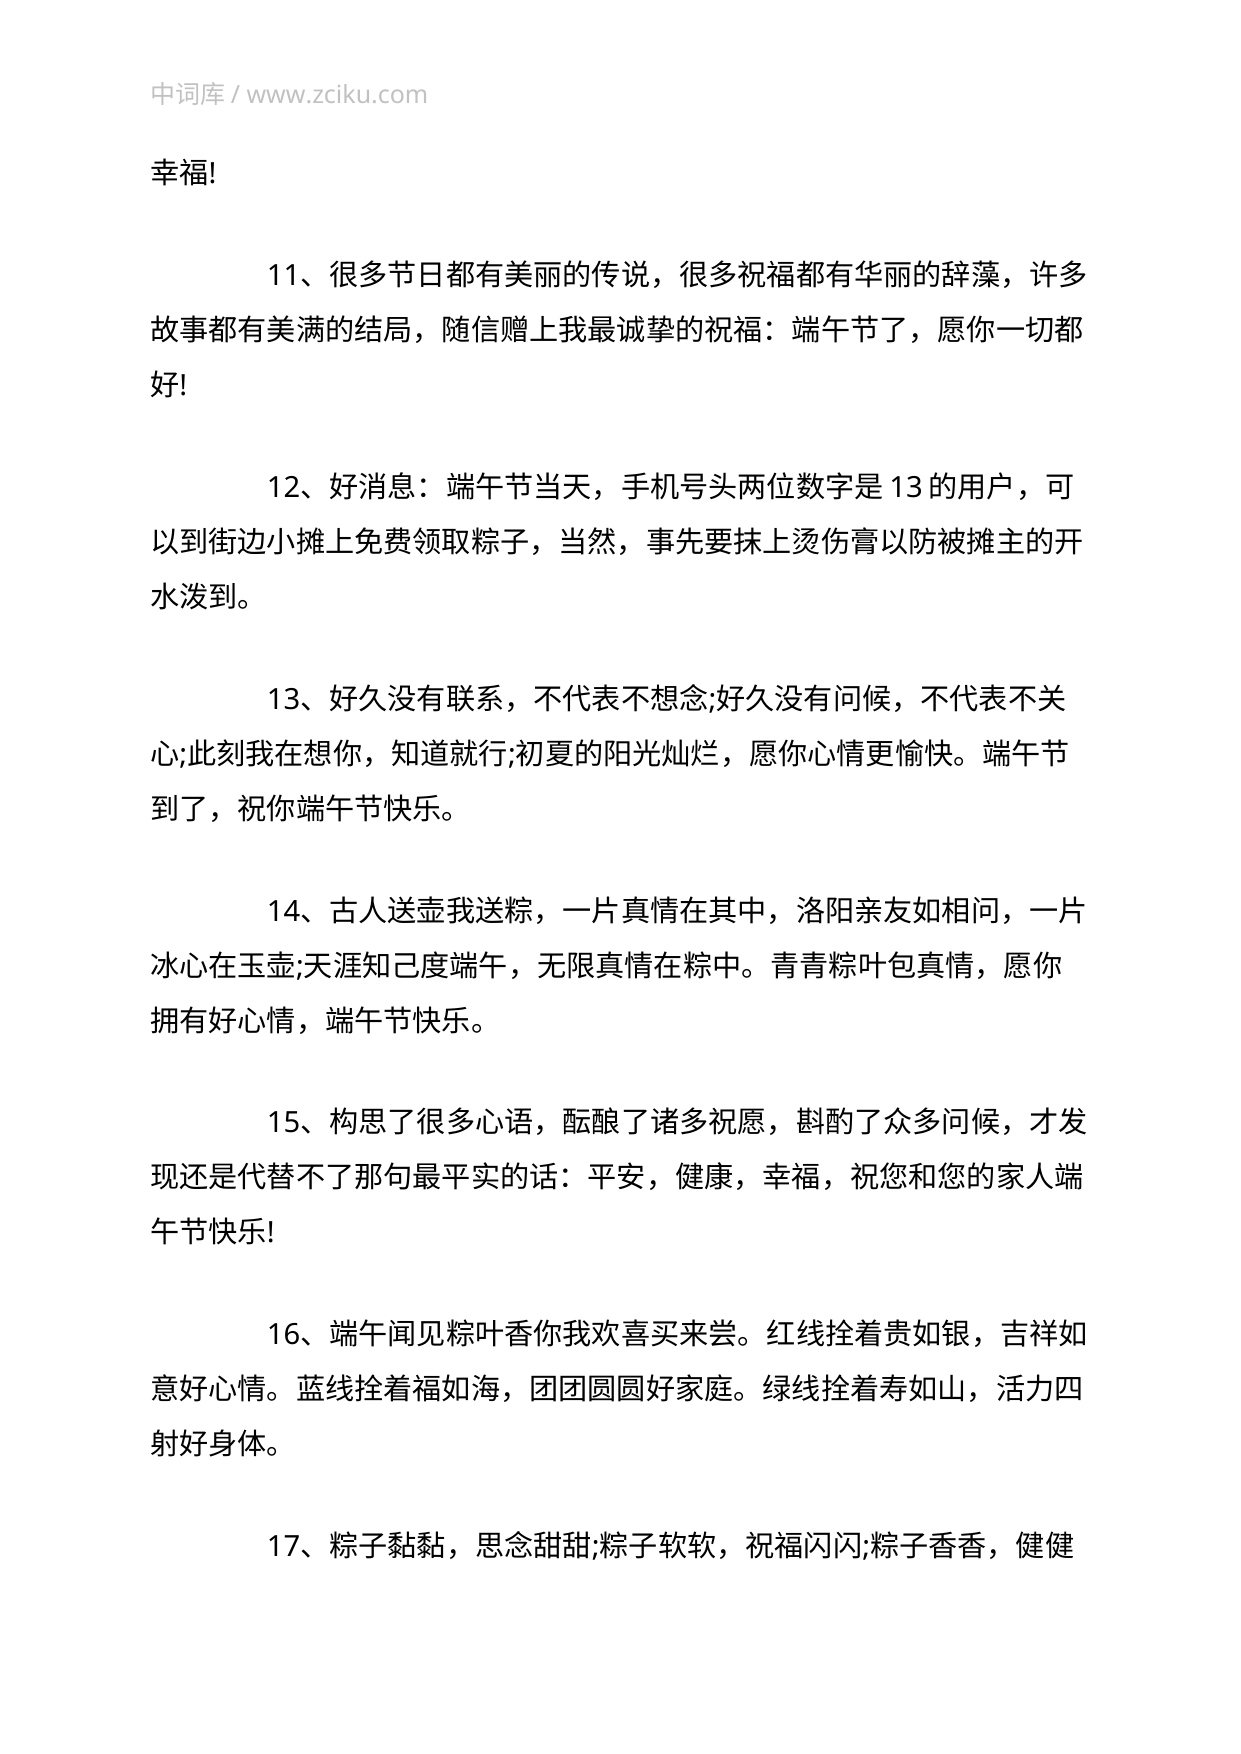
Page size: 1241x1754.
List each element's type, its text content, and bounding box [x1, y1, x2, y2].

text 12、好消息：端午节当天，手机号头两位数字是13的用户，可以到街边小摊上免费领取粽子，当然，事先要抹上烫伤膏以防被摊主的开水泼到。 [150, 464, 1090, 616]
text 15、构思了很多心语，酝酿了诸多祝愿，斟酌了众多问候，才发现还是代替不了那句最平实的话：平安，健康，幸福，祝您和您的家人端午节快乐! [150, 1099, 1090, 1251]
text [150, 150, 1090, 192]
text 13、好久没有联系，不代表不想念;好久没有问候，不代表不关心;此刻我在想你，知道就行;初夏的阳光灿烂，愿你心情更愉快。端午节到了，祝你端午节快乐。 [150, 676, 1090, 828]
text 11、很多节日都有美丽的传说，很多祝福都有华丽的辞藻，许多故事都有美满的结局，随信赠上我最诚挚的祝福：端午节了，愿你一切都好! [150, 252, 1090, 404]
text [150, 1523, 1090, 1565]
text 14、古人送壶我送粽，一片真情在其中，洛阳亲友如相问，一片冰心在玉壶;天涯知己度端午，无限真情在粽中。青青粽叶包真情，愿你拥有好心情，端午节快乐。 [150, 887, 1090, 1039]
text 16、端午闻见粽叶香你我欢喜买来尝。红线拴着贵如银，吉祥如意好心情。蓝线拴着福如海，团团圆圆好家庭。绿线拴着寿如山，活力四射好身体。 [150, 1311, 1090, 1463]
